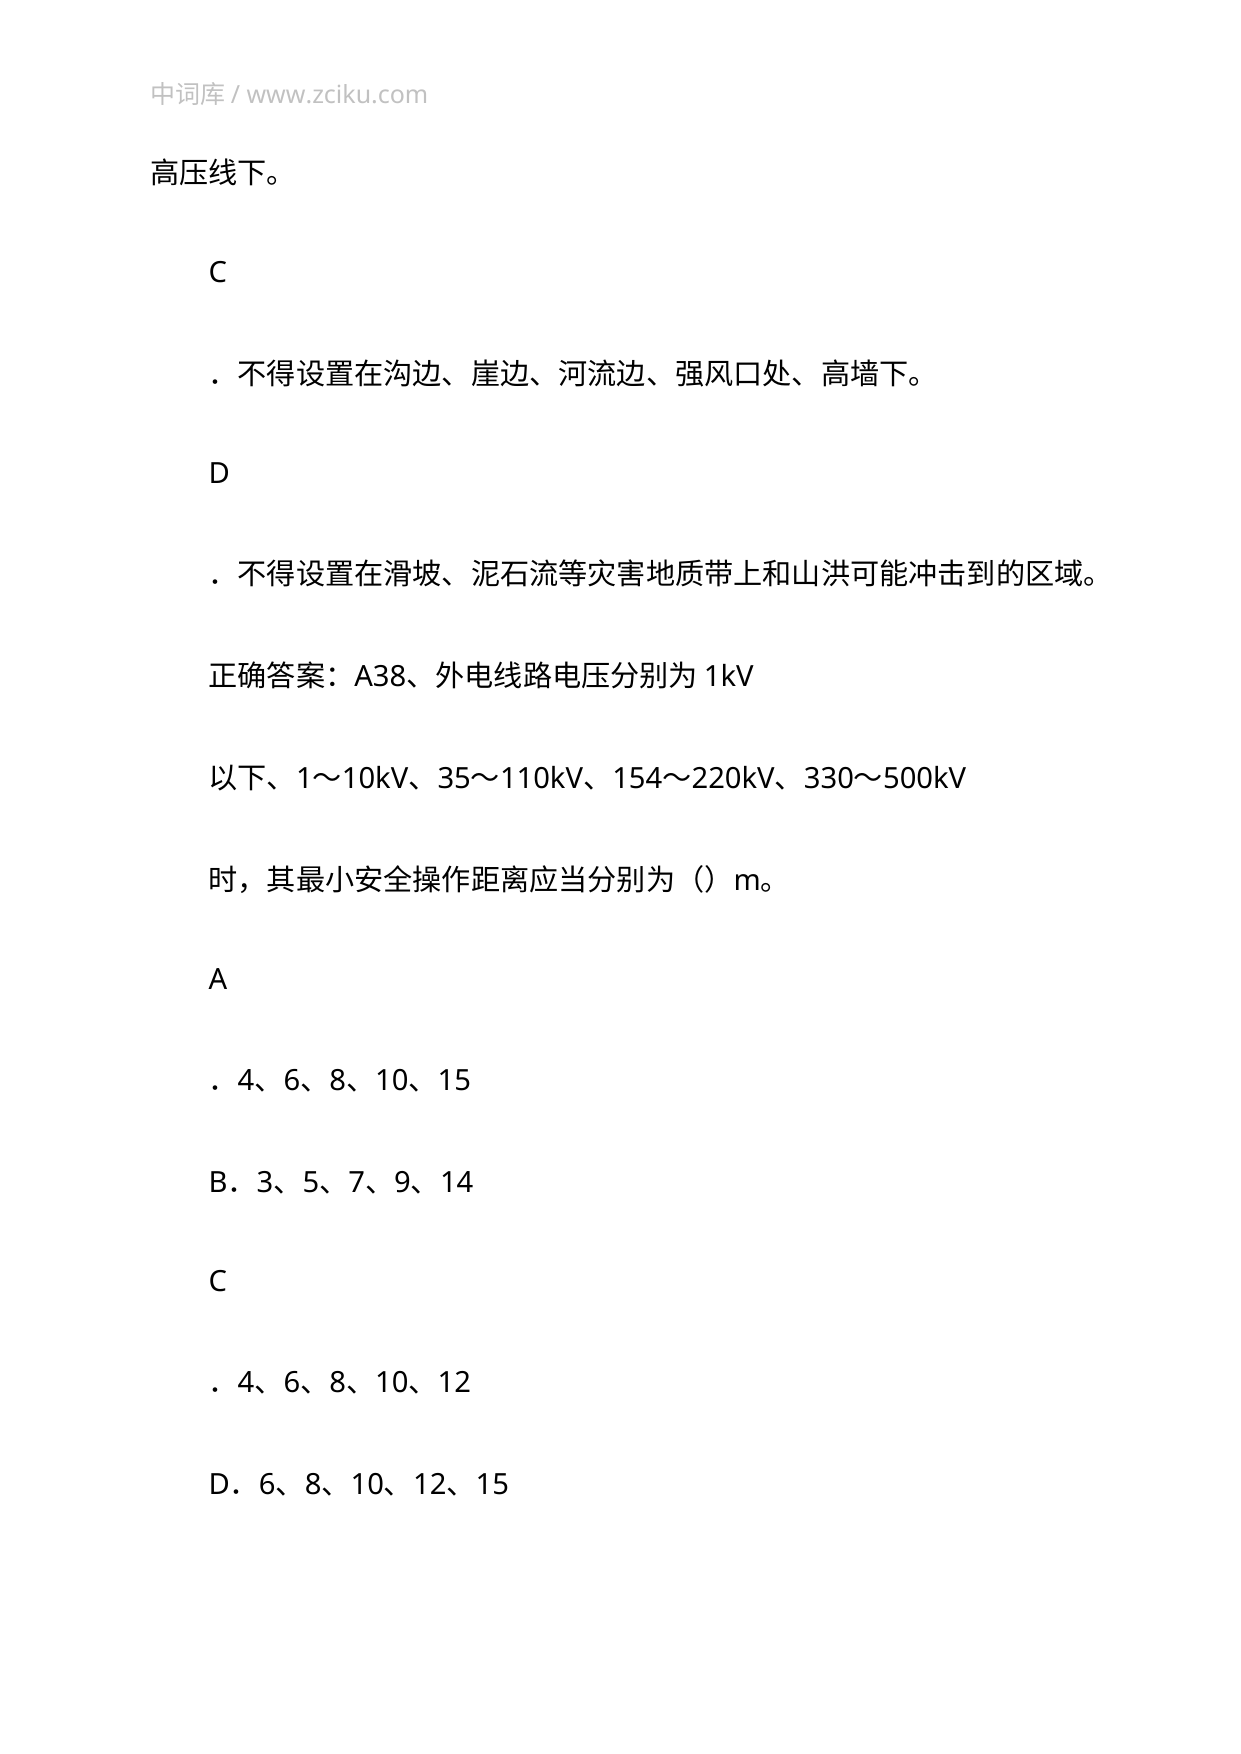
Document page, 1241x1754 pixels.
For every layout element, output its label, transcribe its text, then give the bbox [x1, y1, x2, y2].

text 正确答案：A38、外电线路电压分别为1kV [150, 652, 1090, 694]
text A [150, 958, 1090, 998]
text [150, 150, 1090, 192]
text ．4、6、8、10、15 [150, 1057, 1090, 1099]
text ．不得设置在滑坡、泥石流等灾害地质带上和山洪可能冲击到的区域。 [150, 550, 1090, 593]
text D．6、8、10、12、15 [150, 1461, 1090, 1503]
text ．不得设置在沟边、崖边、河流边、强风口处、高墙下。 [150, 350, 1090, 392]
text C [150, 252, 1090, 291]
text ．4、6、8、10、12 [150, 1359, 1090, 1401]
text C [150, 1261, 1090, 1300]
text D [150, 452, 1090, 492]
text 以下、1～10kV、35～110kV、154～220kV、330～500kV [150, 754, 1090, 797]
text 时，其最小安全操作距离应当分别为（）m。 [150, 856, 1090, 898]
text B．3、5、7、9、14 [150, 1158, 1090, 1201]
